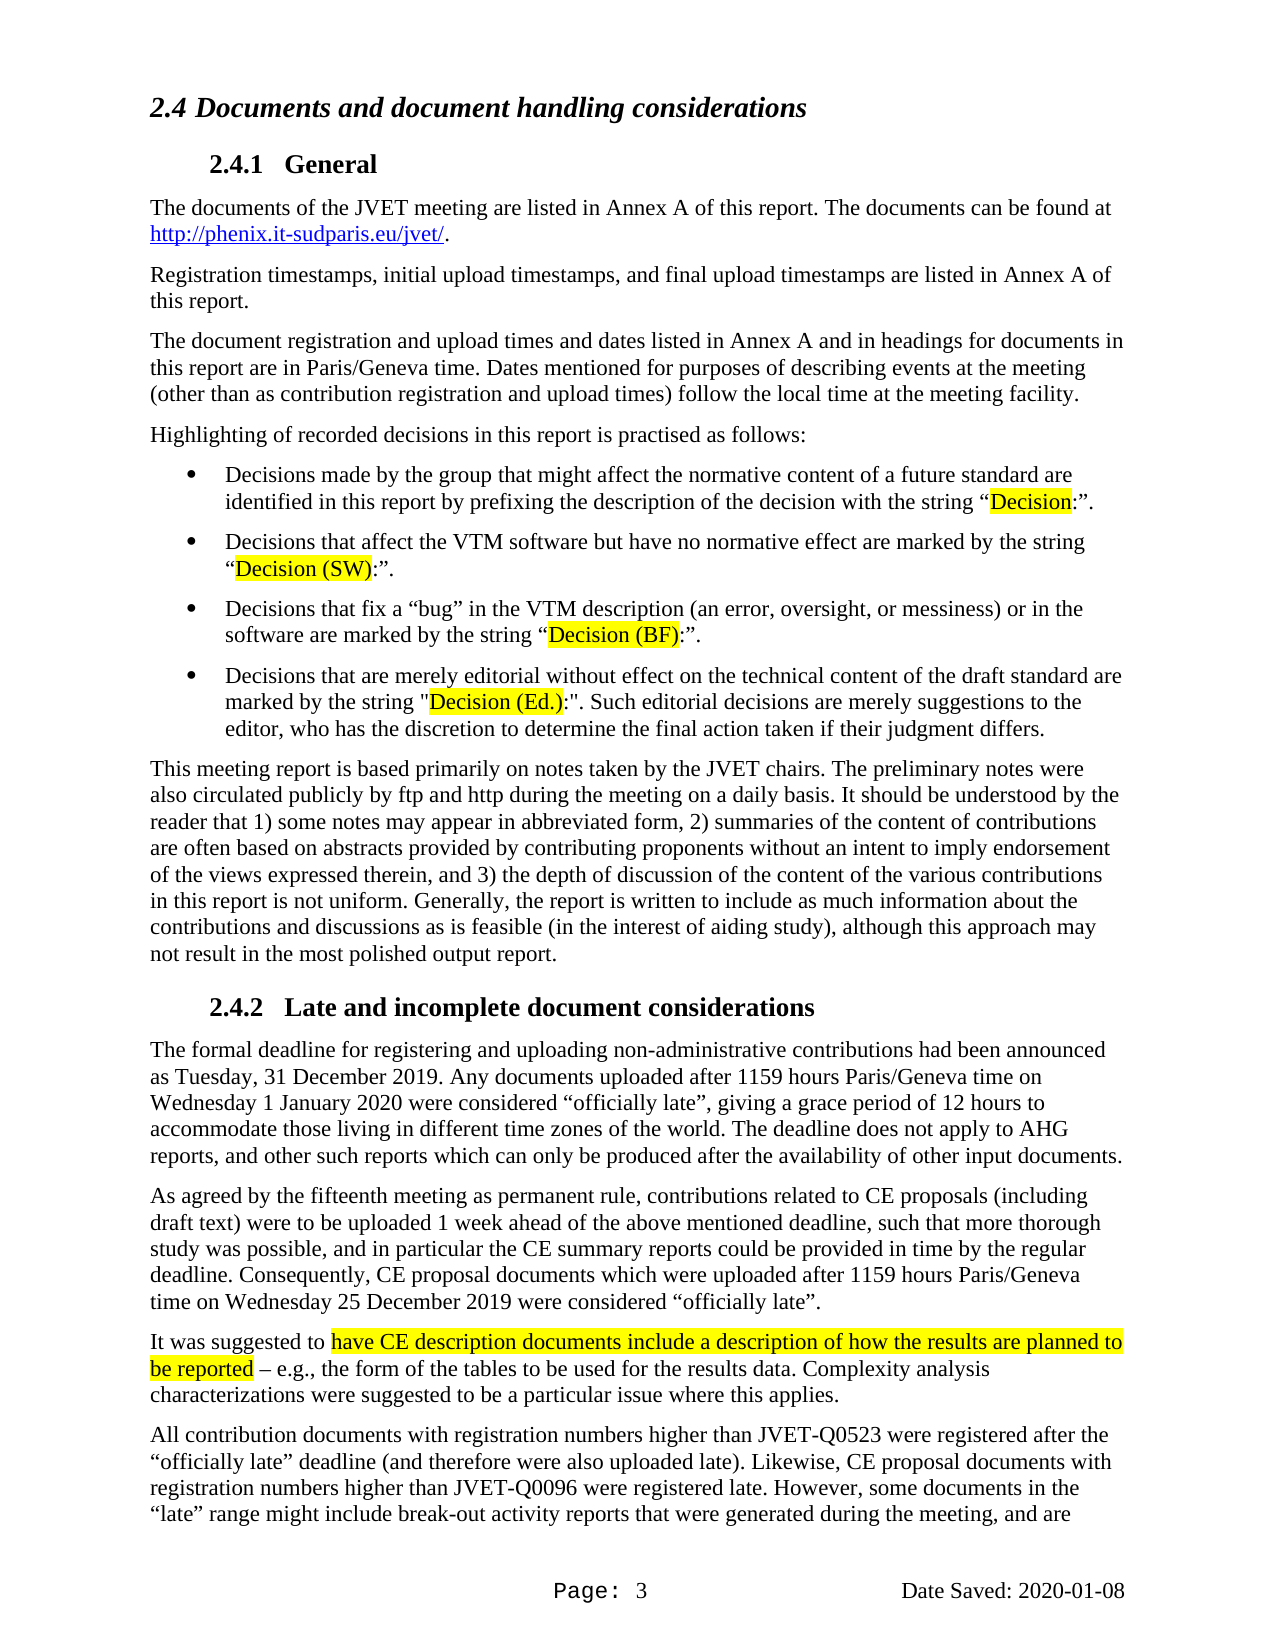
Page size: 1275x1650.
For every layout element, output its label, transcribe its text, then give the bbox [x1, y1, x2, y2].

text As agreed by the fifteenth meeting as permanent rule, contributions related to CE proposals (including draft text) were to be uploaded 1 week ahead of the above mentioned deadline, such that more thorough study was possible, and in particular the CE summary reports could be provided in time by the regular deadline. Consequently, CE proposal documents which were uploaded after 1159 hours Paris/Geneva time on Wednesday 25 December 2019 were considered “officially late”. [150, 1182, 1125, 1314]
text The formal deadline for registering and uploading non-administrative contributions had been announced as Tuesday, 31 December 2019. Any documents uploaded after 1159 hours Paris/Geneva time on Wednesday 1 January 2020 were considered “officially late”, giving a grace period of 12 hours to accommodate those living in different time zones of the world. The deadline does not apply to AHG reports, and other such reports which can only be produced after the availability of other input documents. [150, 1036, 1125, 1168]
subtitle General [209, 148, 1125, 180]
list Decisions made by the group that might affect the normative content of a future standard are identified in this report by prefixing the description of the decision with the string “Decision:”. [187, 461, 1125, 514]
list Decisions that affect the VTM software but have no normative effect are marked by the string “Decision (SW):”. [187, 528, 1125, 581]
text Highlighting of recorded decisions in this report is practised as follows: [150, 421, 1125, 447]
text The documents of the JVET meeting are listed in Annex A of this report. The documents can be found at http://phenix.it-sudparis.eu/jvet/. [150, 194, 1125, 247]
text Registration timestamps, initial upload timestamps, and final upload timestamps are listed in Annex A of this report. [150, 261, 1125, 313]
list Decisions that fix a “bug” in the VTM description (an error, oversight, or messiness) or in the software are marked by the string “Decision (BF):”. [187, 595, 1125, 648]
text The document registration and upload times and dates listed in Annex A and in headings for documents in this report are in Paris/Geneva time. Dates mentioned for purposes of describing events at the meeting (other than as contribution registration and upload times) follow the local time at the meeting facility. [150, 328, 1125, 407]
subtitle Documents and document handling considerations [150, 90, 1125, 123]
list Decisions that are merely editorial without effect on the technical content of the draft standard are marked by the string "Decision (Ed.):". Such editorial decisions are merely suggestions to the editor, who has the discretion to determine the final action taken if their judgment differs. [187, 662, 1125, 741]
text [150, 1421, 1125, 1527]
subtitle Late and incomplete document considerations [209, 991, 1125, 1022]
text This meeting report is based primarily on notes taken by the JVET chairs. The preliminary notes were also circulated publicly by ftp and http during the meeting on a daily basis. It should be understood by the reader that 1) some notes may appear in abbreviated form, 2) summaries of the content of contributions are often based on abstracts provided by contributing proponents without an intent to imply endorsement of the views expressed therein, and 3) the depth of discussion of the content of the various contributions in this report is not uniform. Generally, the report is written to include as much information about the contributions and discussions as is feasible (in the interest of aiding study), although this approach may not result in the most polished output report. [150, 755, 1125, 966]
text It was suggested to have CE description documents include a description of how the results are planned to be reported – e.g., the form of the tables to be used for the results data. Complexity analysis characterizations were suggested to be a particular issue where this applies. [150, 1328, 1125, 1407]
